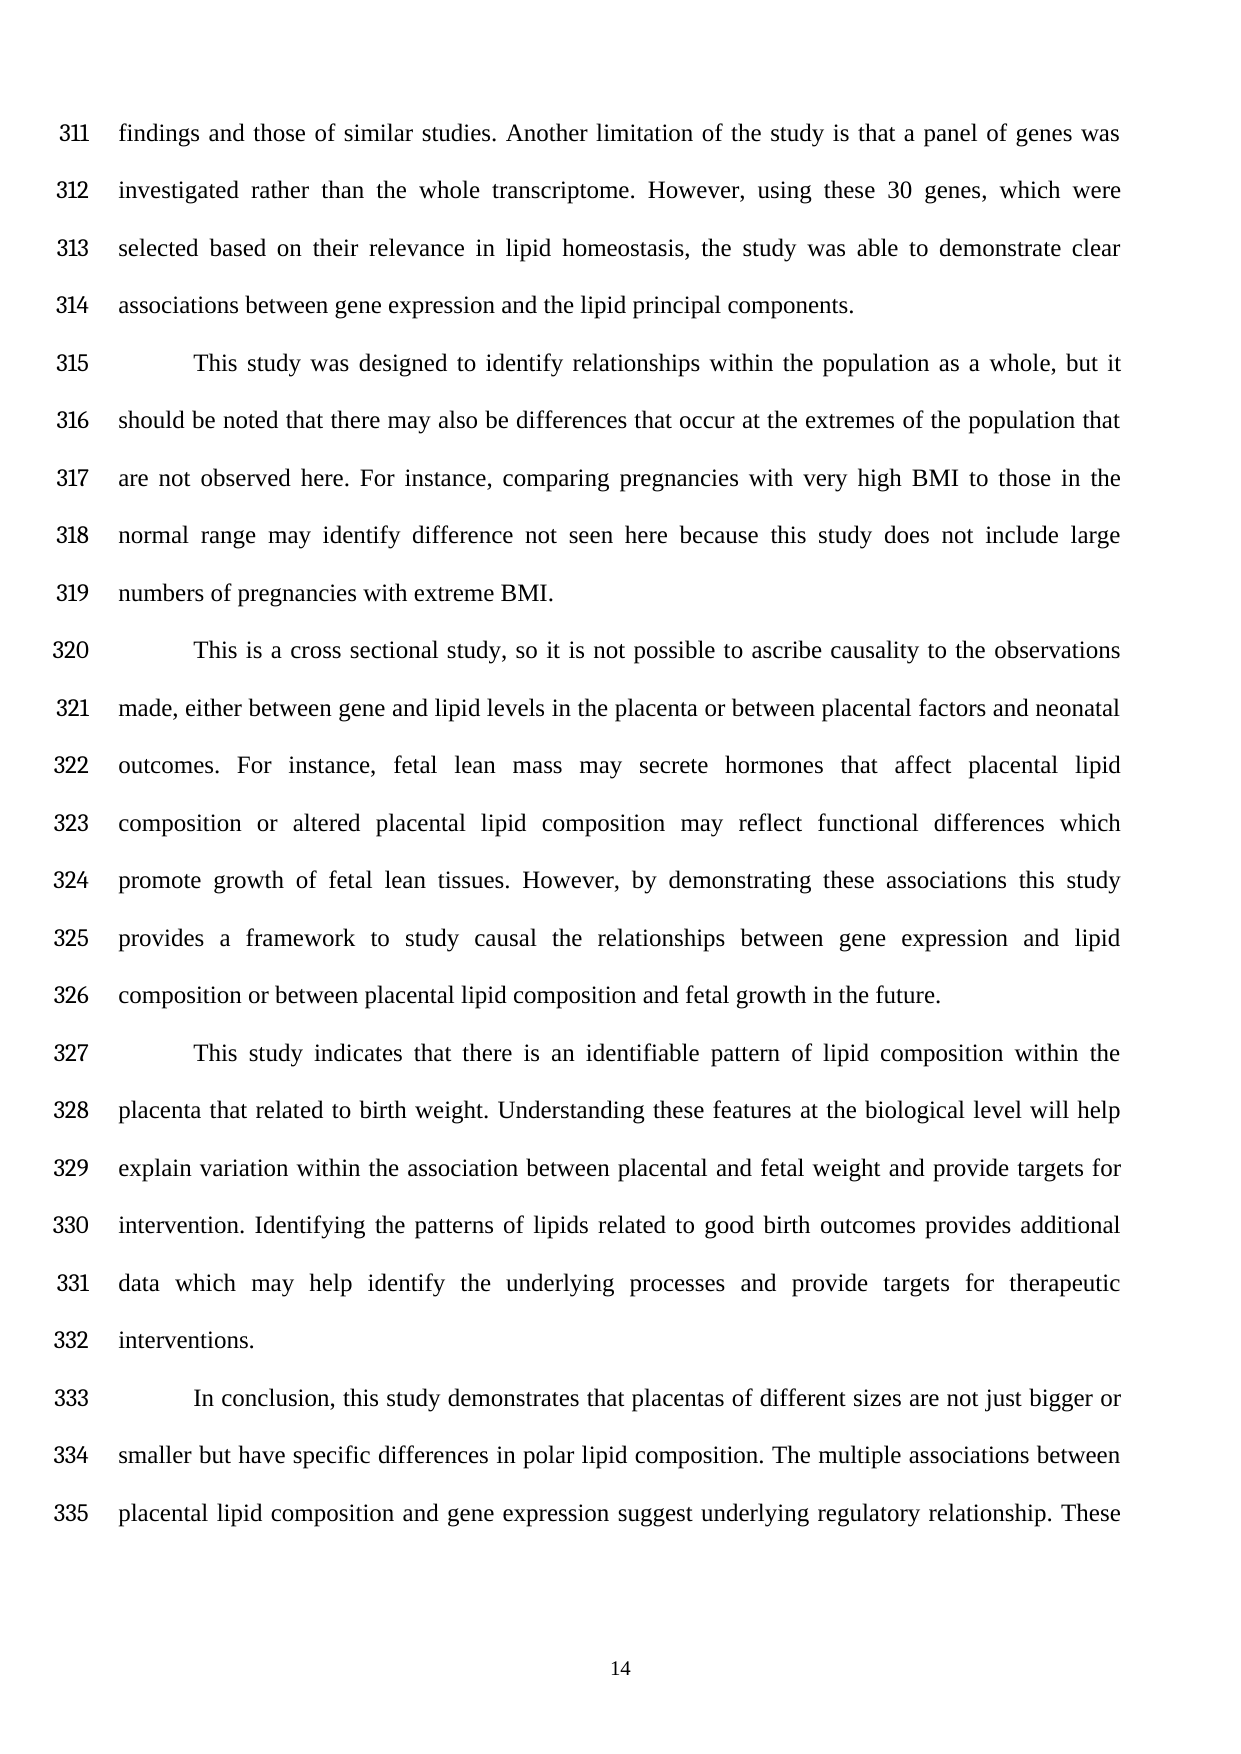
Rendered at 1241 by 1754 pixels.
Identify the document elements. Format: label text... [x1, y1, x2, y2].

text This study indicates that there is an identifiable pattern of lipid composition within the placenta that related to birth weight. Understanding these features at the biological level will help explain variation within the association between placental and fetal weight and provide targets for intervention. Identifying the patterns of lipids related to good birth outcomes provides additional data which may help identify the underlying processes and provide targets for therapeutic interventions. [118, 1038, 1122, 1354]
text This is a cross sectional study, so it is not possible to ascribe causality to the observations made, either between gene and lipid levels in the placenta or between placental factors and neonatal outcomes. For instance, fetal lean mass may secrete hormones that affect placental lipid composition or altered placental lipid composition may reflect functional differences which promote growth of fetal lean tissues. However, by demonstrating these associations this study provides a framework to study causal the relationships between gene expression and lipid composition or between placental lipid composition and fetal growth in the future. [118, 636, 1122, 1009]
text This study was designed to identify relationships within the population as a whole, but it should be noted that there may also be differences that occur at the extremes of the population that are not observed here. For instance, comparing pregnancies with very high BMI to those in the normal range may identify difference not seen here because this study does not include large numbers of pregnancies with extreme BMI. [118, 348, 1122, 607]
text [118, 118, 1122, 319]
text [118, 1383, 1122, 1527]
